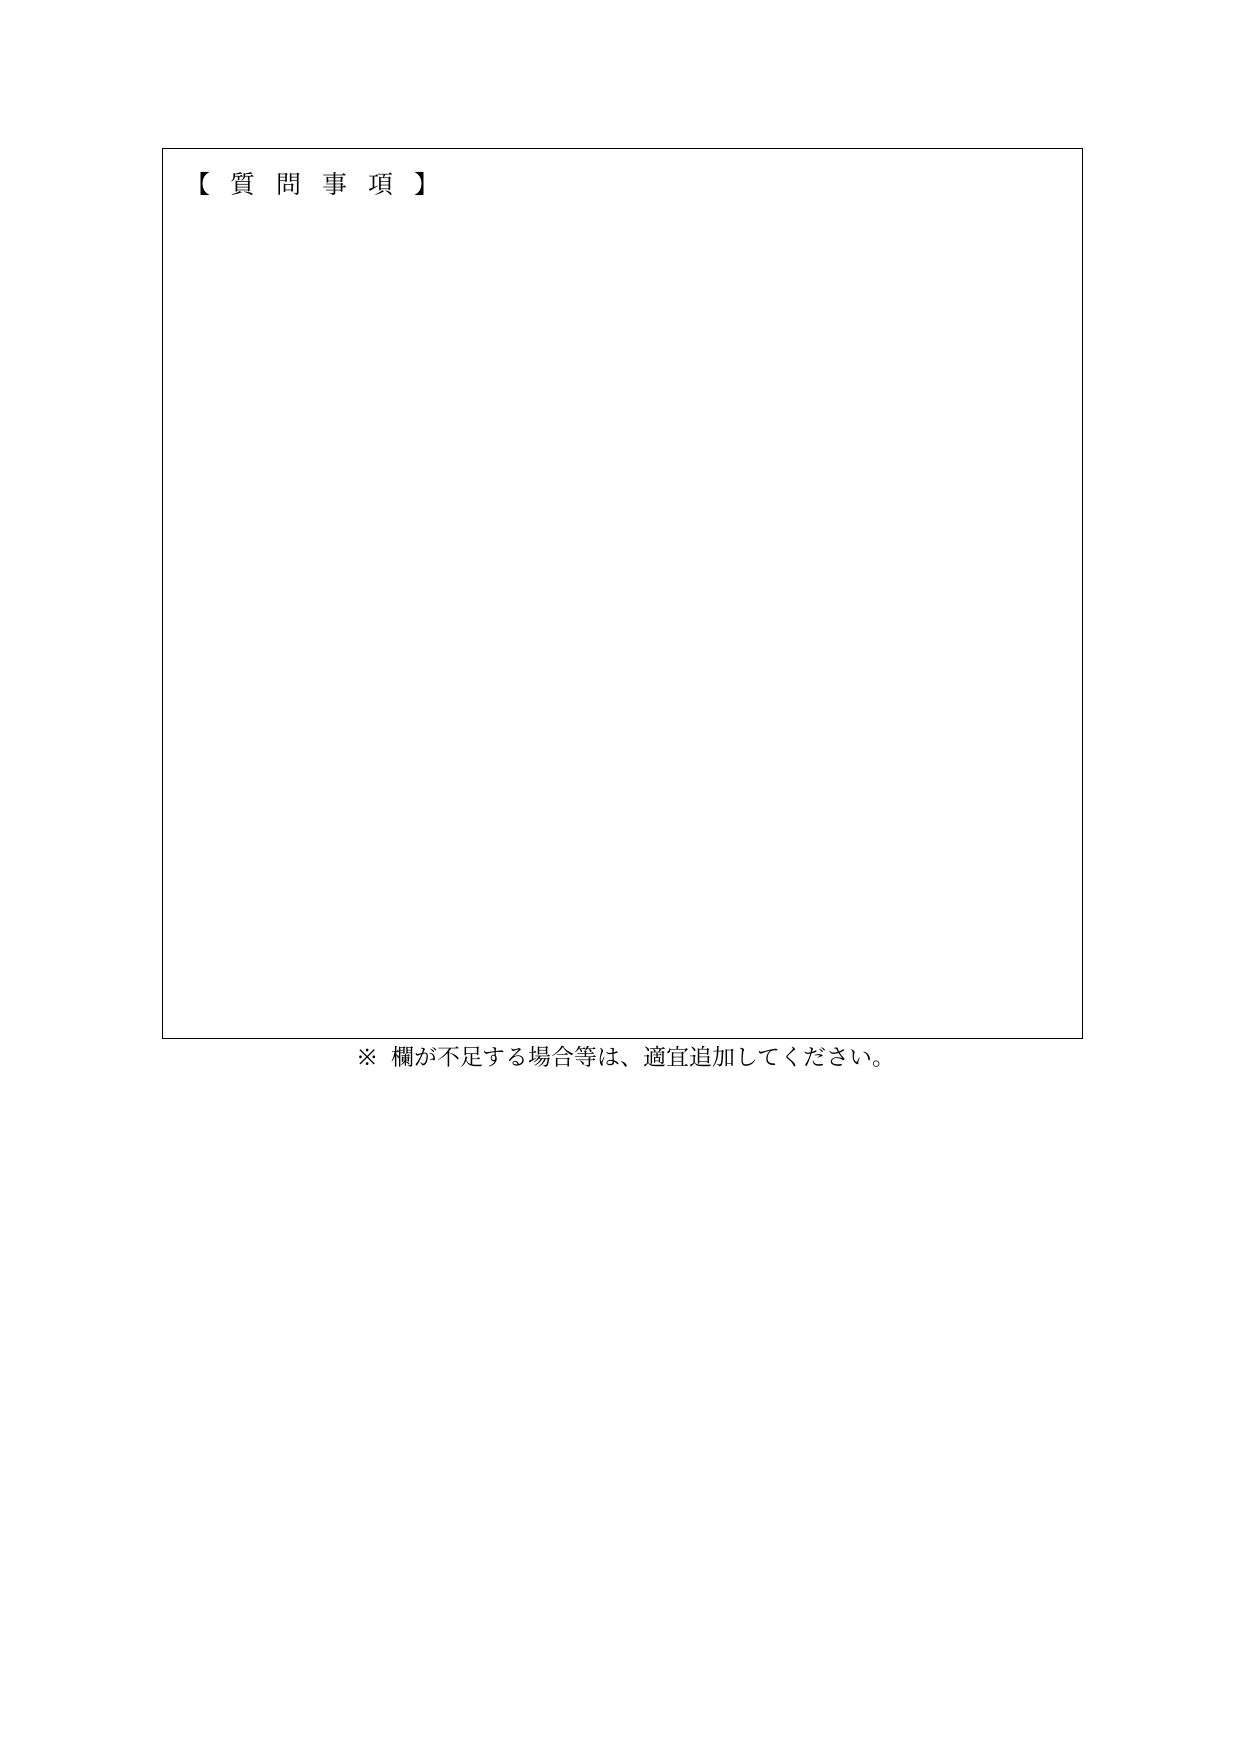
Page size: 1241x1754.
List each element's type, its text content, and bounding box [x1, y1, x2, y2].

text ※欄が不足する場合等は、適宜追加してください。 [162, 1039, 1078, 1072]
table_header 【質問事項】 [163, 149, 1082, 1038]
